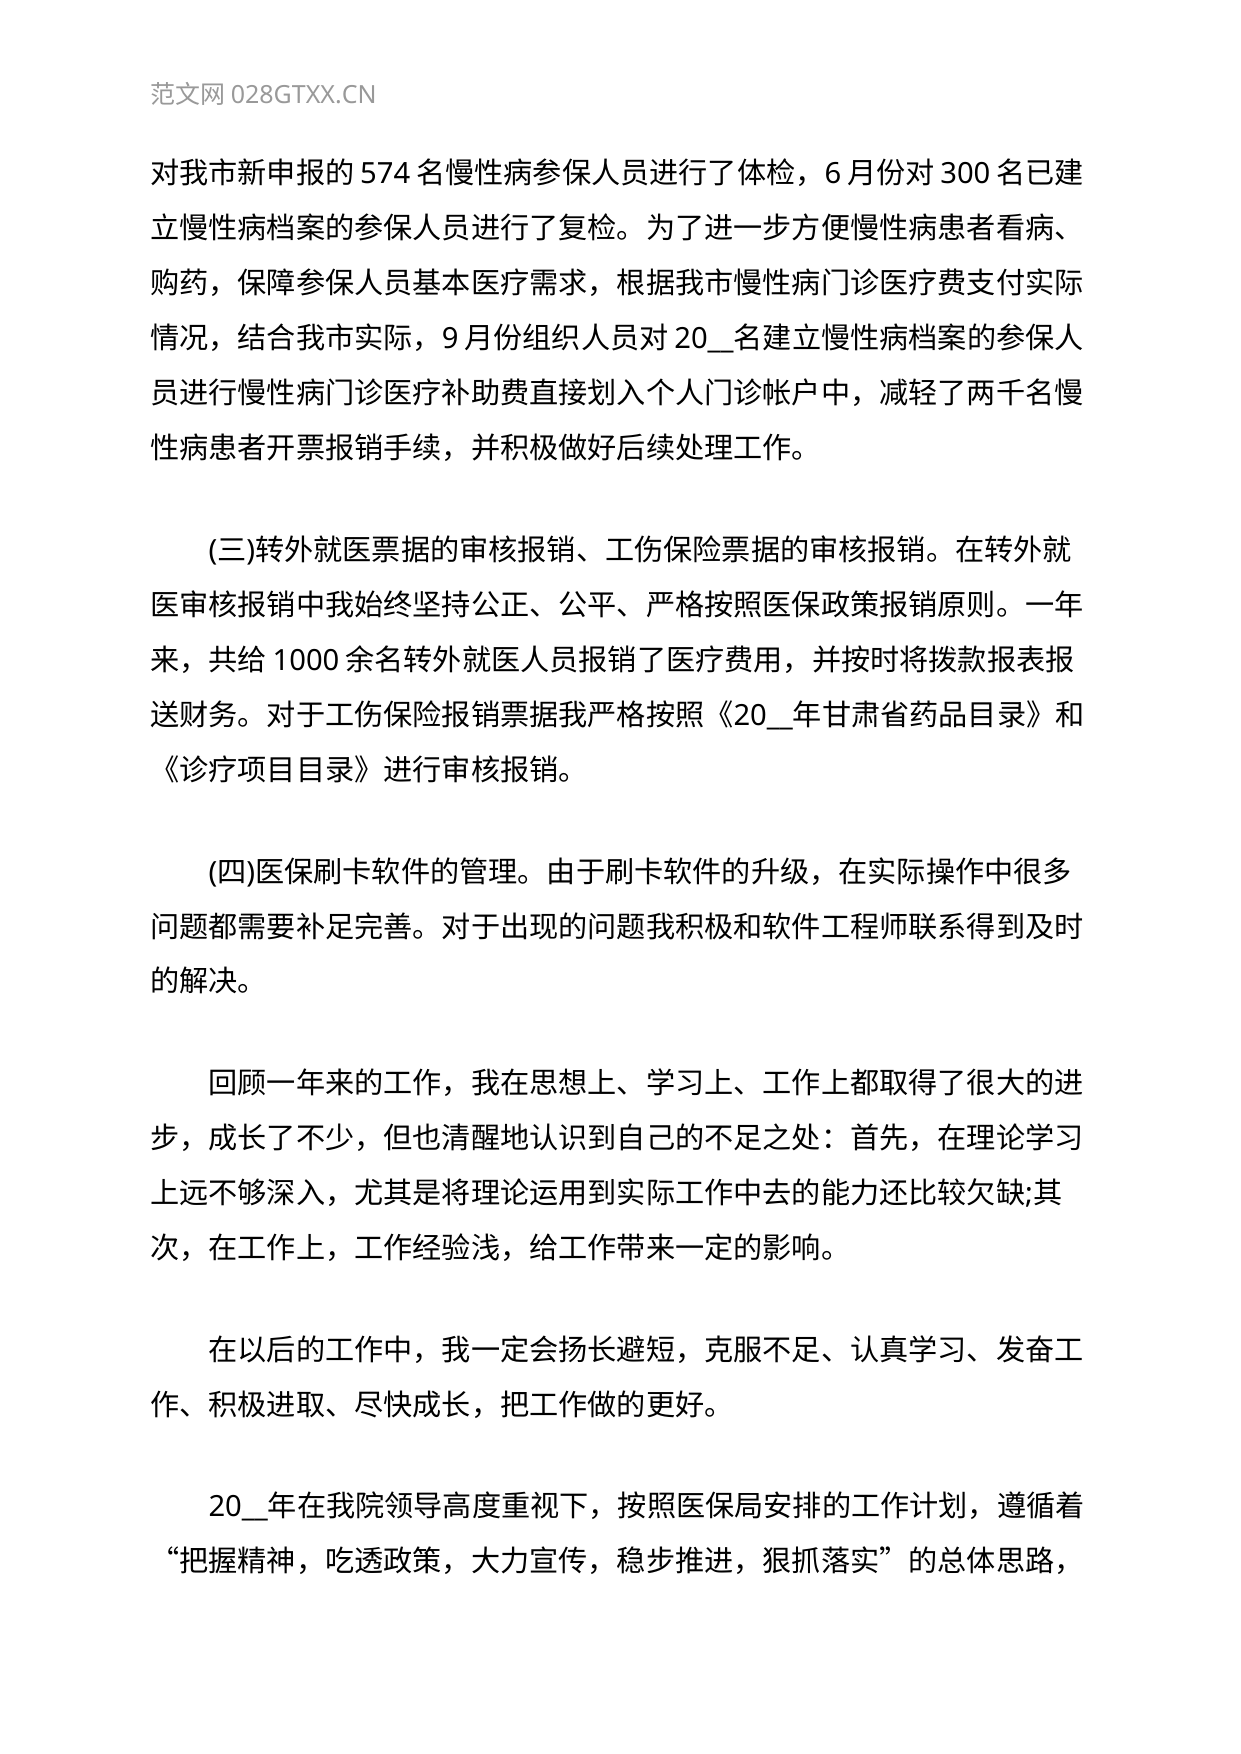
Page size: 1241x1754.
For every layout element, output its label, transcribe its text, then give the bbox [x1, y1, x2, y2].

text (三)转外就医票据的审核报销、工伤保险票据的审核报销。在转外就医审核报销中我始终坚持公正、公平、严格按照医保政策报销原则。一年来，共给1000余名转外就医人员报销了医疗费用，并按时将拨款报表报送财务。对于工伤保险报销票据我严格按照《20__年甘肃省药品目录》和《诊疗项目目录》进行审核报销。 [150, 526, 1090, 789]
text (四)医保刷卡软件的管理。由于刷卡软件的升级，在实际操作中很多问题都需要补足完善。对于出现的问题我积极和软件工程师联系得到及时的解决。 [150, 848, 1090, 1000]
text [150, 1483, 1090, 1580]
text 回顾一年来的工作，我在思想上、学习上、工作上都取得了很大的进步，成长了不少，但也清醒地认识到自己的不足之处：首先，在理论学习上远不够深入，尤其是将理论运用到实际工作中去的能力还比较欠缺;其次，在工作上，工作经验浅，给工作带来一定的影响。 [150, 1060, 1090, 1267]
text 在以后的工作中，我一定会扬长避短，克服不足、认真学习、发奋工作、积极进取、尽快成长，把工作做的更好。 [150, 1326, 1090, 1423]
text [150, 150, 1090, 467]
